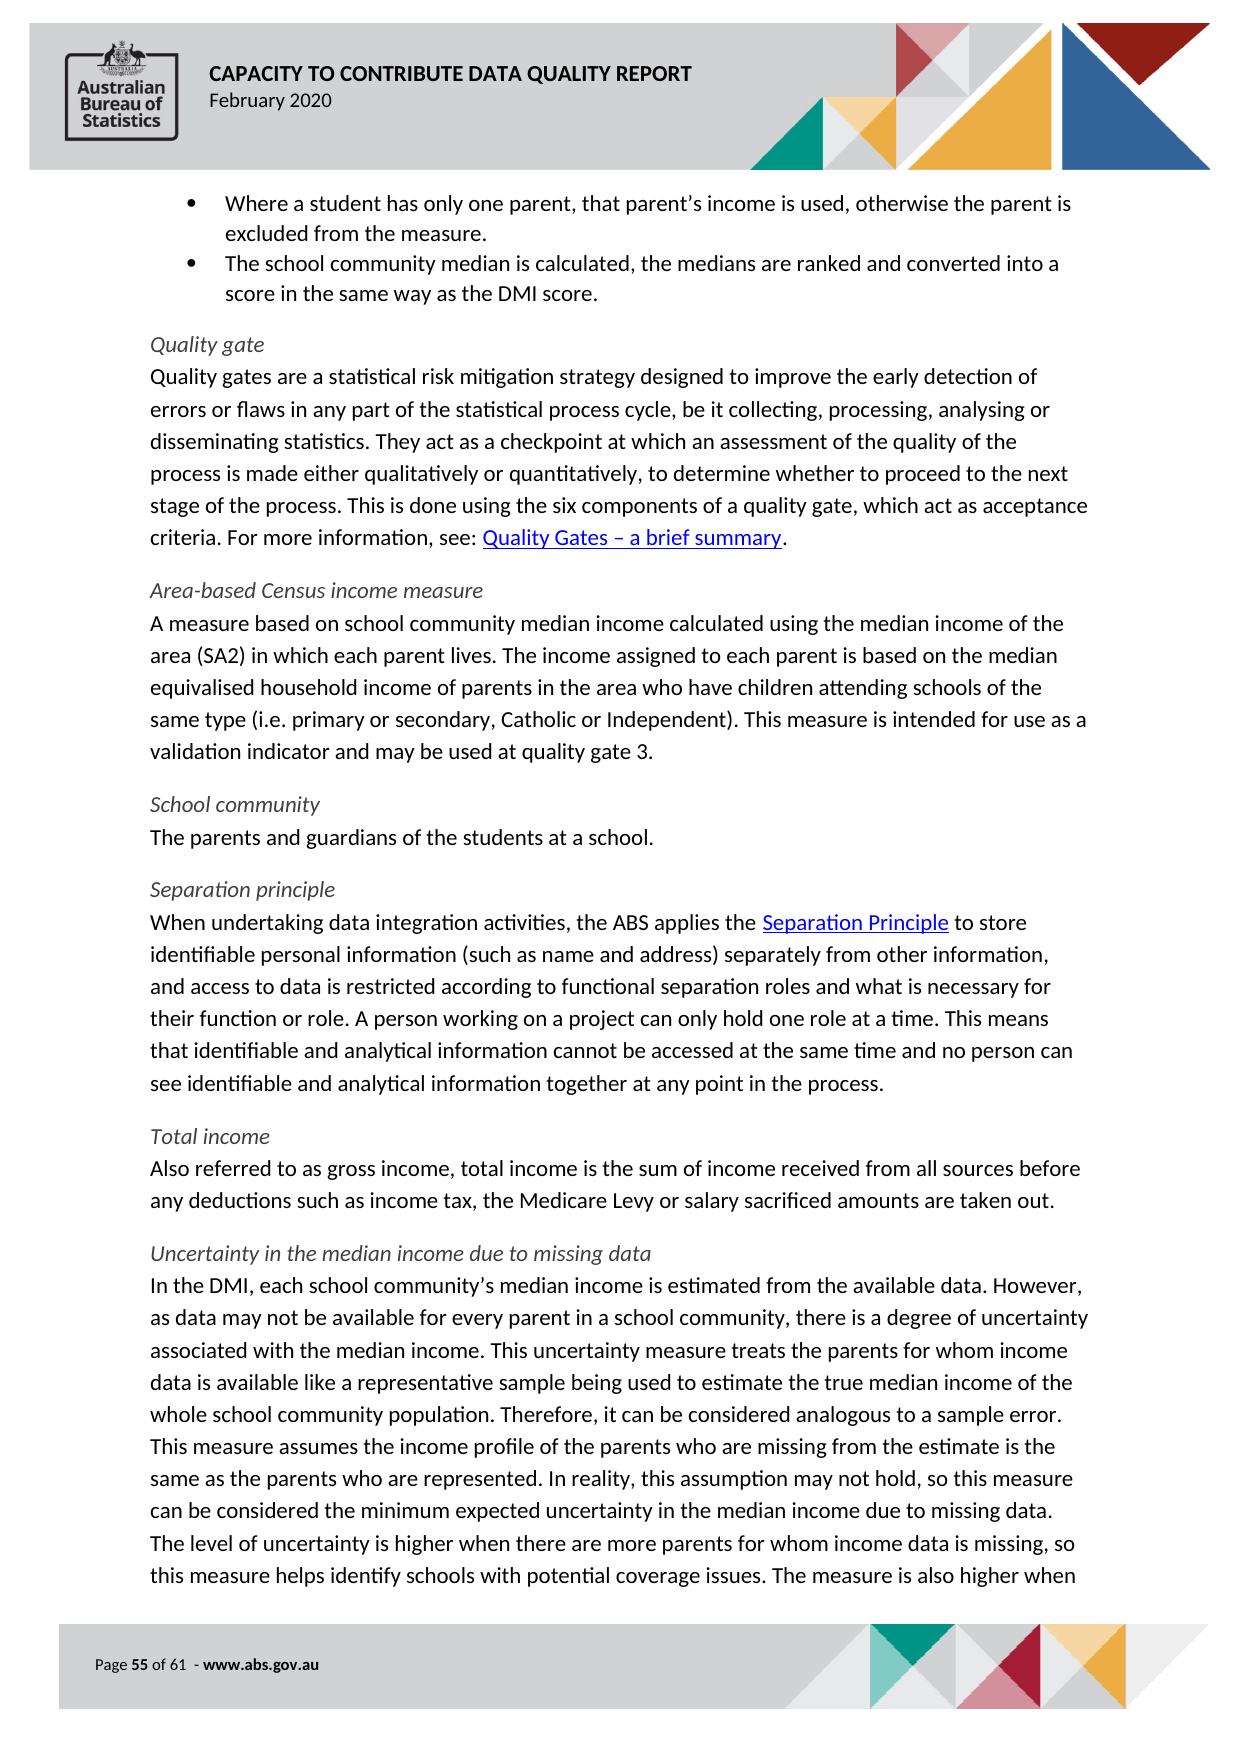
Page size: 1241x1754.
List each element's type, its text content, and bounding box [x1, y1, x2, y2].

text When undertaking data integration activities, the ABS applies the Separation Principle to store identifiable personal information (such as name and address) separately from other information, and access to data is restricted according to functional separation roles and what is necessary for their function or role. A person working on a project can only hold one role at a time. This means that identifiable and analytical information cannot be accessed at the same time and no person can see identifiable and analytical information together at any point in the process. [150, 908, 1090, 1097]
text The parents and guardians of the students at a school. [150, 823, 1090, 851]
list The school community median is calculated, the medians are ranked and converted into a score in the same way as the DMI score. [187, 249, 1090, 307]
text A measure based on school community median income calculated using the median income of the area (SA2) in which each parent lives. The income assigned to each parent is based on the median equivalised household income of parents in the area who have children attending schools of the same type (i.e. primary or secondary, Catholic or Independent). This measure is intended for use as a validation indicator and may be used at quality gate 3. [150, 609, 1090, 765]
subtitle Total income [150, 1122, 1090, 1150]
list Where a student has only one parent, that parent’s income is used, otherwise the parent is excluded from the measure. [187, 189, 1090, 247]
subtitle Quality gate [150, 330, 1090, 358]
subtitle Uncertainty in the median income due to missing data [150, 1239, 1090, 1267]
picture [58, 1624, 1210, 1709]
subtitle School community [150, 790, 1090, 818]
text Also referred to as gross income, total income is the sum of income received from all sources before any deductions such as income tax, the Medicare Levy or salary sacrificed amounts are taken out. [150, 1154, 1090, 1214]
subtitle Area-based Census income measure [150, 576, 1090, 604]
subtitle Separation principle [150, 876, 1090, 904]
text Quality gates are a statistical risk mitigation strategy designed to improve the early detection of errors or flaws in any part of the statistical process cycle, be it collecting, processing, analysing or disseminating statistics. They act as a checkpoint at which an assessment of the quality of the process is made either qualitatively or quantitatively, to determine whether to proceed to the next stage of the process. This is done using the six components of a quality gate, which act as acceptance criteria. For more information, see: Quality Gates – a brief summary. [150, 362, 1090, 551]
picture [29, 23, 1211, 170]
